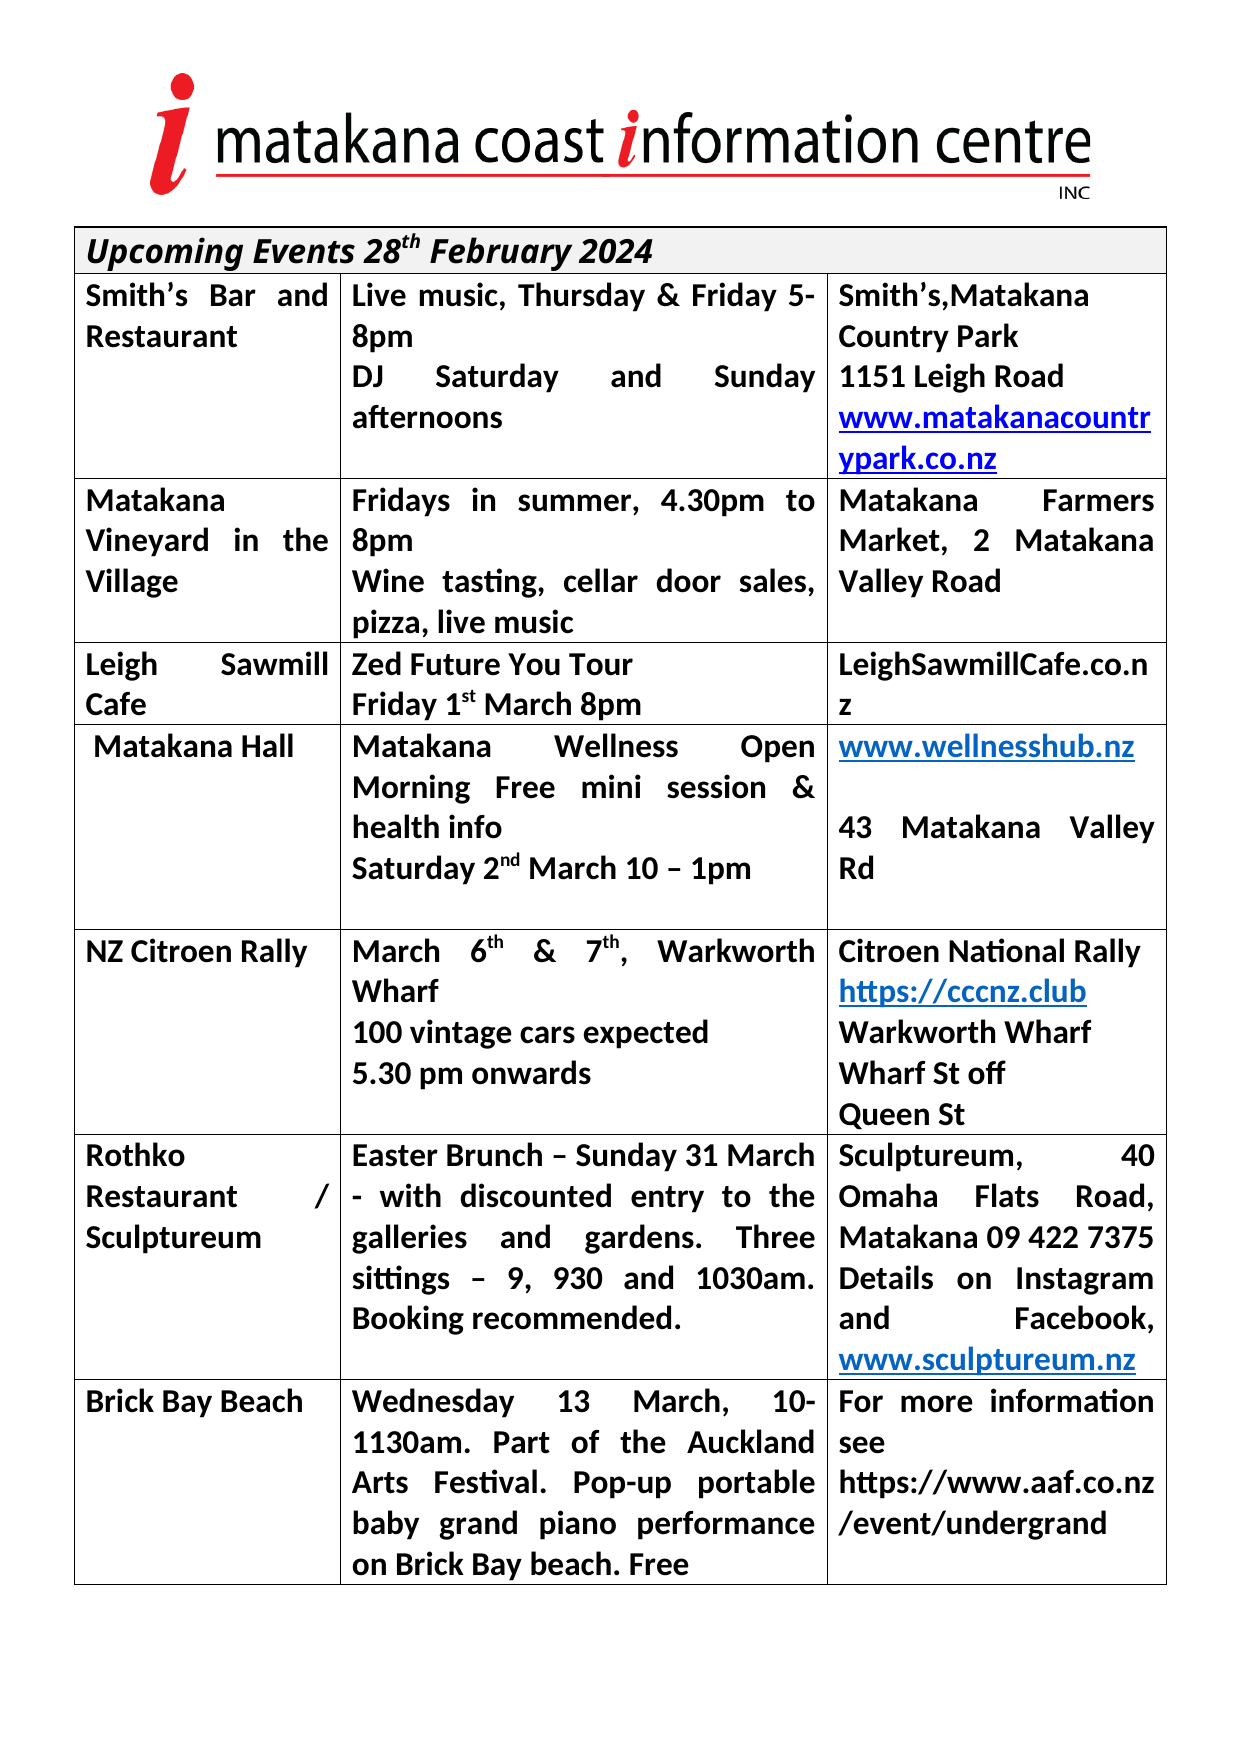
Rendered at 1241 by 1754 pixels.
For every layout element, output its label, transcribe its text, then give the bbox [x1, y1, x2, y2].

picture [150, 73, 1091, 199]
table_cell Wednesday 13 March, 10-1130am. Part of the Auckland Arts Festival. Pop-up portable baby grand piano performance on Brick Bay beach. Free [341, 1380, 827, 1583]
table_header Upcoming Events 28th February 2024 [75, 228, 1166, 273]
table_cell Citroen National Rally https://cccnz.club Warkworth Wharf Wharf St off Queen St [828, 930, 1166, 1133]
table_cell Leigh Sawmill Cafe [75, 643, 340, 724]
table_cell Live music, Thursday & Friday 5-8pm DJ Saturday and Sunday afternoons [341, 274, 827, 478]
table_cell Matakana Farmers Market, 2 Matakana Valley Road [828, 479, 1166, 642]
table_cell NZ Citroen Rally [75, 930, 340, 1133]
table_cell Fridays in summer, 4.30pm to 8pm Wine tasting, cellar door sales, pizza, live music [341, 479, 827, 642]
table_cell Matakana Wellness Open Morning Free mini session & health info Saturday 2nd March 10 – 1pm [341, 725, 827, 929]
table_cell Rothko Restaurant / Sculptureum [75, 1135, 340, 1379]
table_cell March 6th & 7th, Warkworth Wharf 100 vintage cars expected 5.30 pm onwards [341, 930, 827, 1133]
table_cell Smith’s Bar and Restaurant [75, 274, 340, 478]
table_cell Zed Future You Tour Friday 1st March 8pm [341, 643, 827, 724]
table_cell Matakana Vineyard in the Village [75, 479, 340, 642]
table_cell www.wellnesshub.nz 43 Matakana Valley Rd [828, 725, 1166, 929]
table_cell Matakana Hall [75, 725, 340, 929]
table_cell Easter Brunch – Sunday 31 March - with discounted entry to the galleries and gardens. Three sittings – 9, 930 and 1030am. Booking recommended. [341, 1135, 827, 1379]
table_cell Sculptureum, 40 Omaha Flats Road, Matakana 09 422 7375 Details on Instagram and Facebook, www.sculptureum.nz [828, 1135, 1166, 1379]
table_cell For more information see https://www.aaf.co.nz/event/undergrand [828, 1380, 1166, 1583]
table_cell Smith’s,Matakana Country Park 1151 Leigh Road www.matakanacountrypark.co.nz [828, 274, 1166, 478]
table_cell Brick Bay Beach [75, 1380, 340, 1583]
table_cell LeighSawmillCafe.co.nz [828, 643, 1166, 724]
